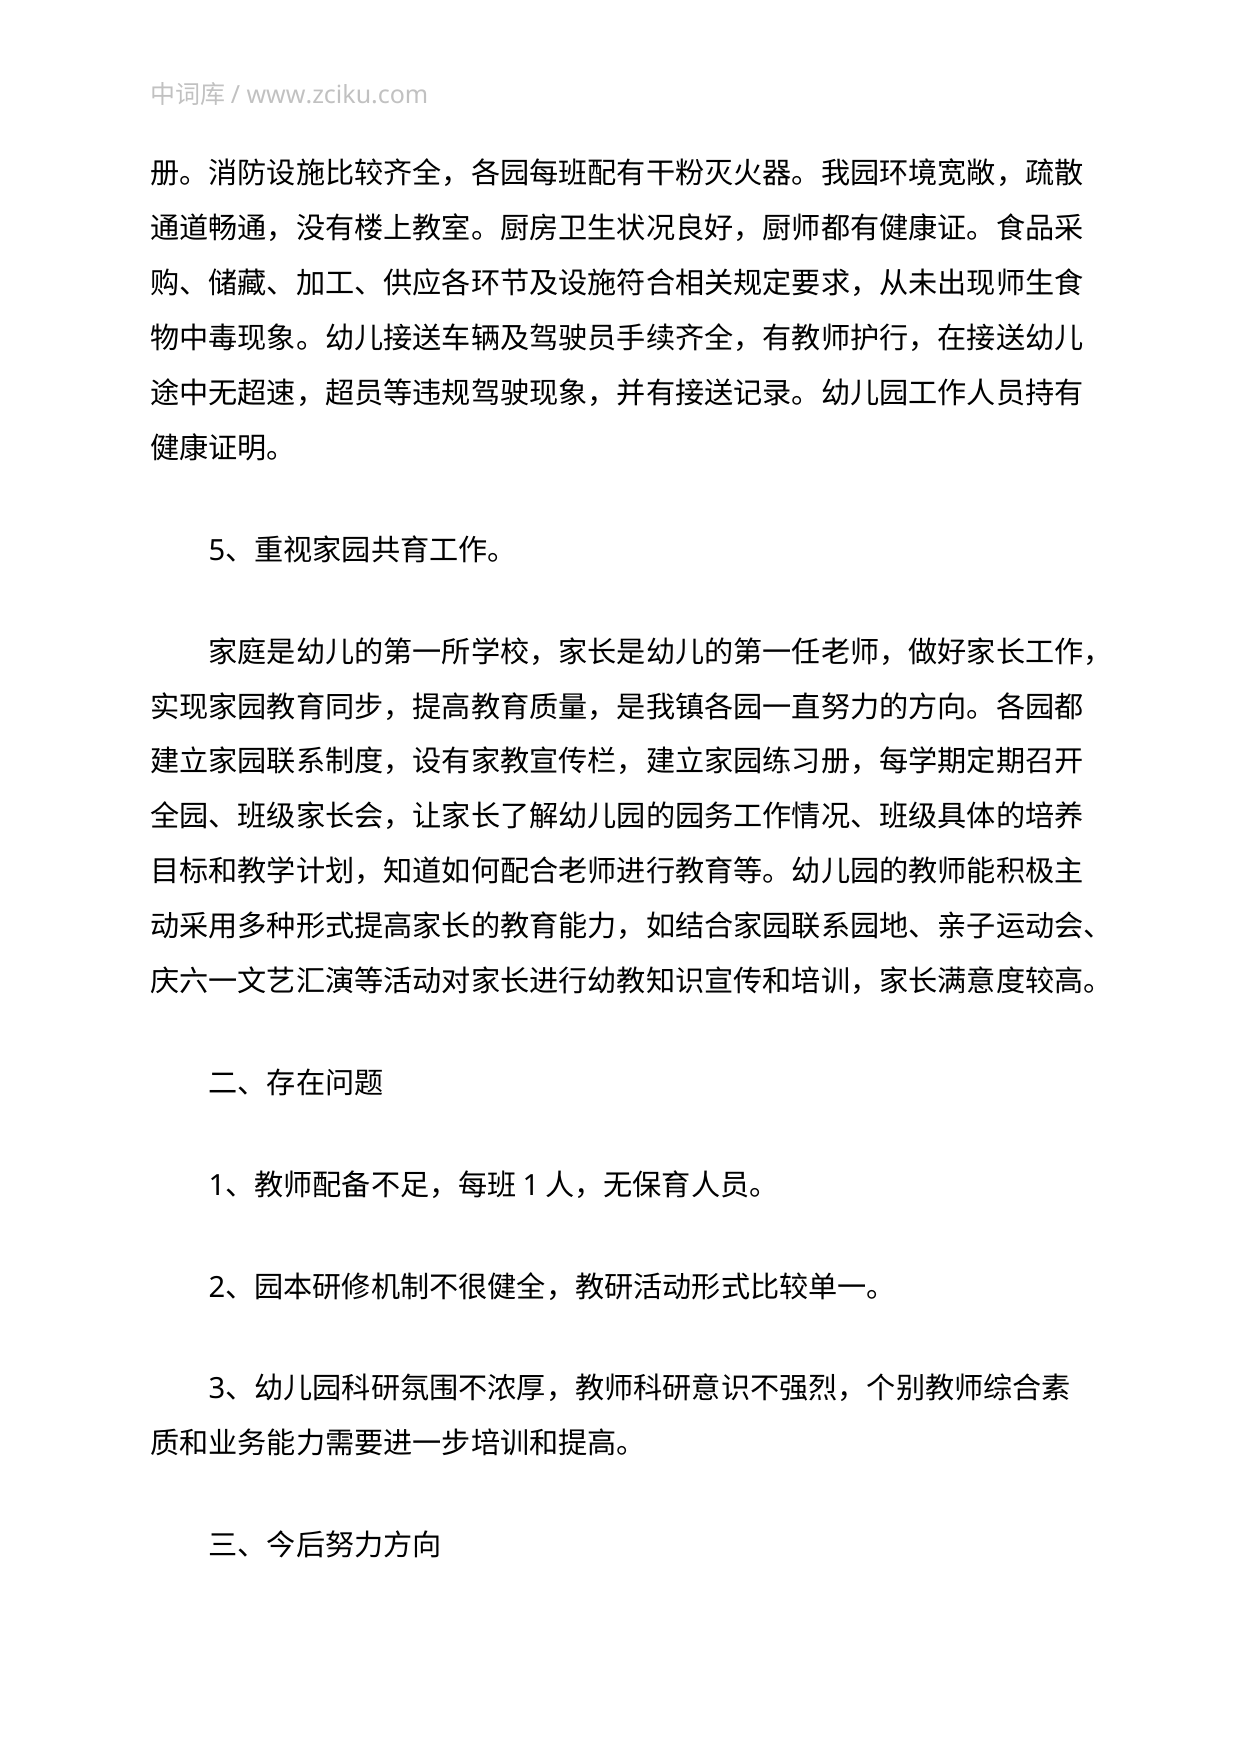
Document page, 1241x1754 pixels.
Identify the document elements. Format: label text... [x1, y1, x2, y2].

text 家庭是幼儿的第一所学校，家长是幼儿的第一任老师，做好家长工作，实现家园教育同步，提高教育质量，是我镇各园一直努力的方向。各园都建立家园联系制度，设有家教宣传栏，建立家园练习册，每学期定期召开全园、班级家长会，让家长了解幼儿园的园务工作情况、班级具体的培养目标和教学计划，知道如何配合老师进行教育等。幼儿园的教师能积极主动采用多种形式提高家长的教育能力，如结合家园联系园地、亲子运动会、庆六一文艺汇演等活动对家长进行幼教知识宣传和培训，家长满意度较高。 [150, 628, 1090, 1000]
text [150, 150, 1090, 467]
text 1、教师配备不足，每班1人，无保育人员。 [150, 1161, 1090, 1203]
text 三、今后努力方向 [150, 1522, 1090, 1564]
text 5、重视家园共育工作。 [150, 526, 1090, 569]
text 2、园本研修机制不很健全，教研活动形式比较单一。 [150, 1263, 1090, 1306]
text 3、幼儿园科研氛围不浓厚，教师科研意识不强烈，个别教师综合素质和业务能力需要进一步培训和提高。 [150, 1365, 1090, 1462]
text 二、存在问题 [150, 1059, 1090, 1102]
